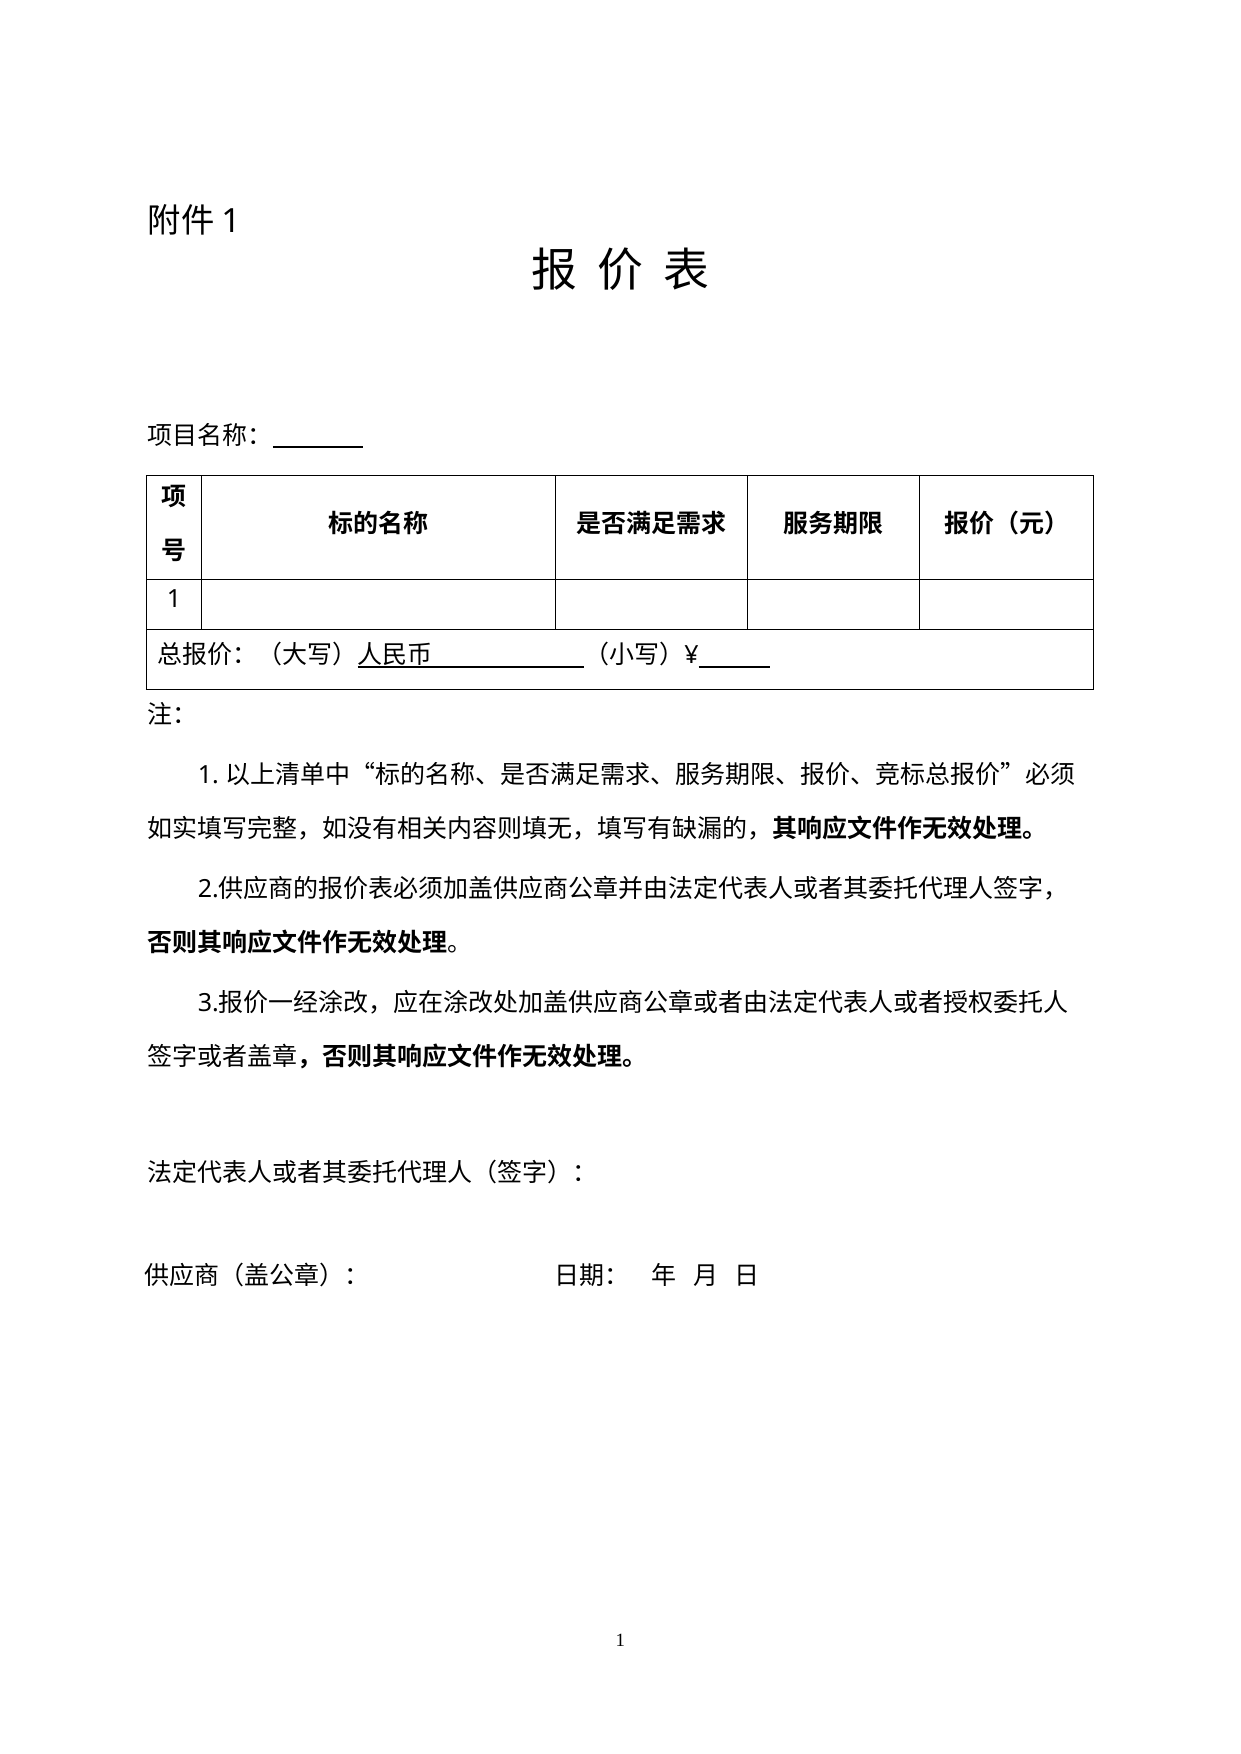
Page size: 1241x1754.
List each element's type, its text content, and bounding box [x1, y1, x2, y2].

text 注： [148, 695, 1092, 731]
text 供应商（盖公章）： 日期： 年 月 日 [144, 1255, 1178, 1292]
text 报 价 表 [148, 243, 1092, 298]
text 2.供应商的报价表必须加盖供应商公章并由法定代表人或者其委托代理人签字，否则其响应文件作无效处理。 [148, 868, 1092, 959]
table_header 服务期限 [748, 476, 919, 579]
text 3.报价一经涂改，应在涂改处加盖供应商公章或者由法定代表人或者授权委托人签字或者盖章，否则其响应文件作无效处理。 [148, 982, 1092, 1073]
table_header 项号 [147, 476, 201, 579]
table_cell 总报价：（大写）人民币 （小写）¥ [147, 630, 1093, 689]
table_cell [920, 580, 1093, 628]
table_cell [202, 580, 555, 628]
table_cell [748, 580, 919, 628]
text 法定代表人或者其委托代理人（签字）： [147, 1153, 1178, 1189]
table_cell [556, 580, 747, 628]
table_header 报价（元） [920, 476, 1093, 579]
table_cell 1 [147, 580, 201, 628]
text 项目名称： [148, 415, 1092, 452]
table_header 标的名称 [202, 476, 555, 579]
text 附件1 [148, 189, 1092, 243]
table_header 是否满足需求 [556, 476, 747, 579]
text 1. 以上清单中“标的名称、是否满足需求、服务期限、报价、竞标总报价”必须如实填写完整，如没有相关内容则填无，填写有缺漏的，其响应文件作无效处理。 [148, 754, 1092, 845]
